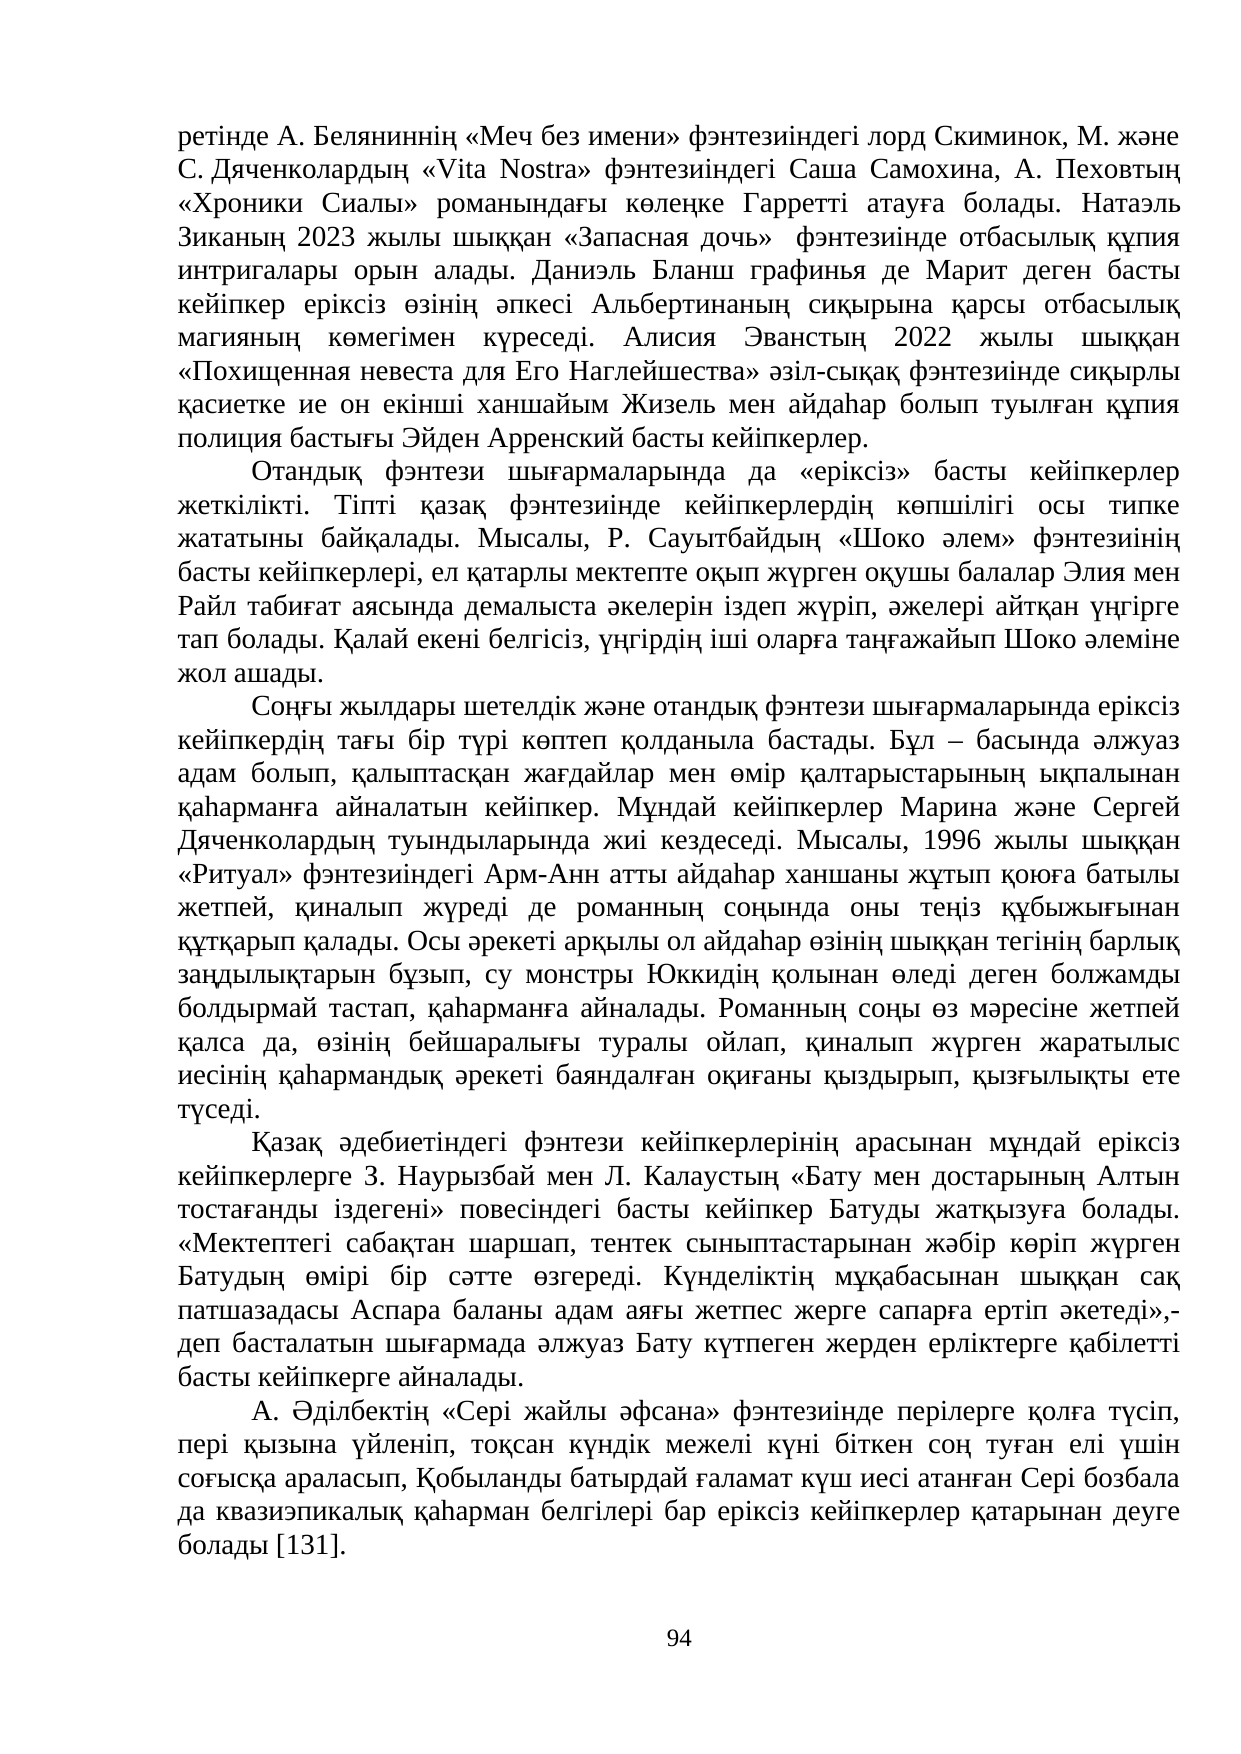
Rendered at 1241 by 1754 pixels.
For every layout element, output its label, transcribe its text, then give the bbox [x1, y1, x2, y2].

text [177, 118, 1181, 453]
text Соңғы жылдары шетелдік және отандық фэнтези шығармаларында еріксіз кейіпкердің тағы бір түрі көптеп қолданыла бастады. Бұл – басында әлжуаз адам болып, қалыптасқан жағдайлар мен өмір қалтарыстарының ықпалынан қаһарманға айналатын кейіпкер. Мұндай кейіпкерлер Марина және Сергей Дяченколардың туындыларында жиі кездеседі. Мысалы, 1996 жылы шыққан «Ритуал» фэнтезиіндегі Арм-Анн атты айдаһар ханшаны жұтып қоюға батылы жетпей, қиналып жүреді де романның соңында оны теңіз құбыжығынан құтқарып қалады. Осы әрекеті арқылы ол айдаһар өзінің шыққан тегінің барлық заңдылықтарын бұзып, су монстры Юккидің қолынан өледі деген болжамды болдырмай тастап, қаһарманға айналады. Романның соңы өз мәресіне жетпей қалса да, өзінің бейшаралығы туралы ойлап, қиналып жүрген жаратылыс иесінің қаһармандық әрекеті баяндалған оқиғаны қыздырып, қызғылықты ете түседі. [177, 688, 1181, 1124]
text Қазақ әдебиетіндегі фэнтези кейіпкерлерінің арасынан мұндай еріксіз кейіпкерлерге З. Наурызбай мен Л. Калаустың «Бату мен достарының Алтын тостағанды іздегені» повесіндегі басты кейіпкер Батуды жатқызуға болады. «Мектептегі сабақтан шаршап, тентек сыныптастарынан жәбір көріп жүрген Батудың өмірі бір сәтте өзгереді. Күнделіктің мұқабасынан шыққан сақ патшазадасы Аспара баланы адам аяғы жетпес жерге сапарға ертіп әкетеді»,-деп басталатын шығармада әлжуаз Бату күтпеген жерден ерліктерге қабілетті басты кейіпкерге айналады. [177, 1124, 1181, 1393]
text Отандық фэнтези шығармаларында да «еріксіз» басты кейіпкерлер жеткілікті. Тіпті қазақ фэнтезиінде кейіпкерлердің көпшілігі осы типке жататыны байқалады. Мысалы, Р. Сауытбайдың «Шоко әлем» фэнтезиінің басты кейіпкерлері, ел қатарлы мектепте оқып жүрген оқушы балалар Элия мен Райл табиғат аясында демалыста әкелерін іздеп жүріп, әжелері айтқан үңгірге тап болады. Қалай екені белгісіз, үңгірдің іші оларға таңғажайып Шоко әлеміне жол ашады. [177, 453, 1181, 688]
text А. Әділбектің «Сері жайлы әфсана» фэнтезиінде перілерге қолға түсіп, пері қызына үйленіп, тоқсан күндік межелі күні біткен соң туған елі үшін соғысқа араласып, Қобыланды батырдай ғаламат күш иесі атанған Сері бозбала да квазиэпикалық қаһарман белгілері бар еріксіз кейіпкерлер қатарынан деуге болады [131]. [177, 1393, 1181, 1560]
